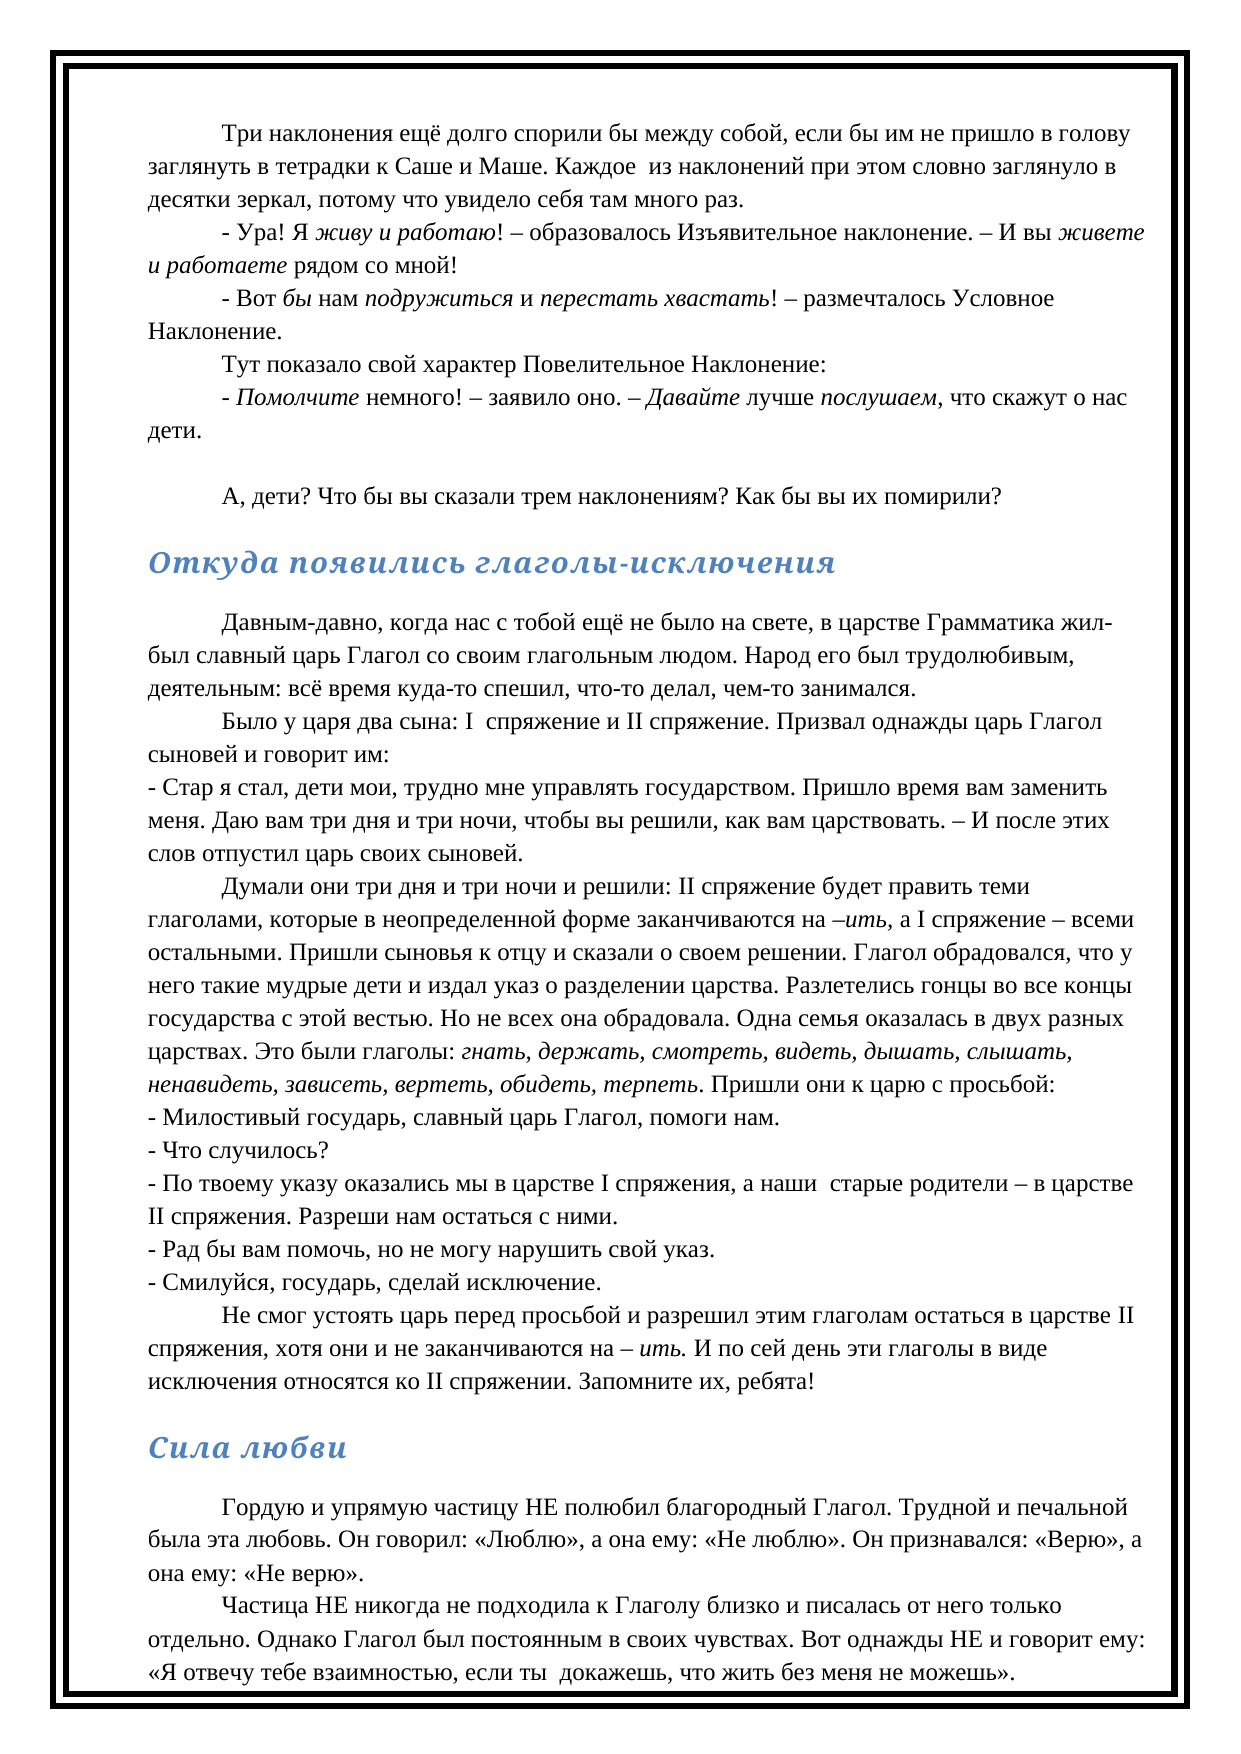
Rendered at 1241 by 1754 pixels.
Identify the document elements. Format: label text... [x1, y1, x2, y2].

subtitle Сила любви [148, 1432, 1152, 1466]
text - Рад бы вам помочь, но не могу нарушить свой указ. [148, 1234, 1152, 1263]
text Не смог устоять царь перед просьбой и разрешил этим глаголам остаться в царстве II спряжения, хотя они и не заканчиваются на – ить. И по сей день эти глаголы в виде исключения относятся ко II спряжении. Запомните их, ребята! [148, 1300, 1152, 1395]
text Откуда появились глаголы-исключения [148, 547, 1152, 581]
text - Смилуйся, государь, сделай исключение. [148, 1267, 1152, 1296]
text - Помолчите немного! – заявило оно. – Давайте лучше послушаем, что скажут о нас дети. [148, 382, 1152, 444]
text Давным-давно, когда нас с тобой ещё не было на свете, в царстве Грамматика жил-был славный царь Глагол со своим глагольным людом. Народ его был трудолюбивым, деятельным: всё время куда-то спешил, что-то делал, чем-то занимался. [148, 607, 1152, 701]
text Три наклонения ещё долго спорили бы между собой, если бы им не пришло в голову заглянуть в тетрадки к Саше и Маше. Каждое из наклонений при этом словно заглянуло в десятки зеркал, потому что увидело себя там много раз. [148, 118, 1152, 213]
text - Ура! Я живу и работаю! – образовалось Изъявительное наклонение. – И вы живете и работаете рядом со мной! [148, 217, 1152, 279]
text Частица НЕ никогда не подходила к Глаголу близко и писалась от него только отдельно. Однако Глагол был постоянным в своих чувствах. Вот однажды НЕ и говорит ему: «Я отвечу тебе взаимностью, если ты докажешь, что жить без меня не можешь». [148, 1591, 1152, 1685]
text Было у царя два сына: I спряжение и II спряжение. Призвал однажды царь Глагол сыновей и говорит им: [148, 706, 1152, 767]
text А, дети? Что бы вы сказали трем наклонениям? Как бы вы их помирили? [148, 481, 1152, 510]
text - Стар я стал, дети мои, трудно мне управлять государством. Пришло время вам заменить меня. Даю вам три дня и три ночи, чтобы вы решили, как вам царствовать. – И после этих слов отпустил царь своих сыновей. [148, 772, 1152, 867]
text Думали они три дня и три ночи и решили: II спряжение будет править теми глаголами, которые в неопределенной форме заканчиваются на –ить, а I спряжение – всеми остальными. Пришли сыновья к отцу и сказали о своем решении. Глагол обрадовался, что у него такие мудрые дети и издал указ о разделении царства. Разлетелись гонцы во все концы государства с этой вестью. Но не всех она обрадовала. Одна семья оказалась в двух разных царствах. Это были глаголы: гнать, держать, смотреть, видеть, дышать, слышать, ненавидеть, зависеть, вертеть, обидеть, терпеть. Пришли они к царю с просьбой: [148, 871, 1152, 1098]
text - Вот бы нам подружиться и перестать хвастать! – размечталось Условное Наклонение. [148, 283, 1152, 345]
text - По твоему указу оказались мы в царстве I спряжения, а наши старые родители – в царстве II спряжения. Разреши нам остаться с ними. [148, 1168, 1152, 1230]
text - Что случилось? [148, 1135, 1152, 1164]
text Гордую и упрямую частицу НЕ полюбил благородный Глагол. Трудной и печальной была эта любовь. Он говорил: «Люблю», а она ему: «Не люблю». Он признавался: «Верю», а она ему: «Не верю». [148, 1492, 1152, 1586]
text Тут показало свой характер Повелительное Наклонение: [148, 349, 1152, 378]
text - Милостивый государь, славный царь Глагол, помоги нам. [148, 1102, 1152, 1131]
